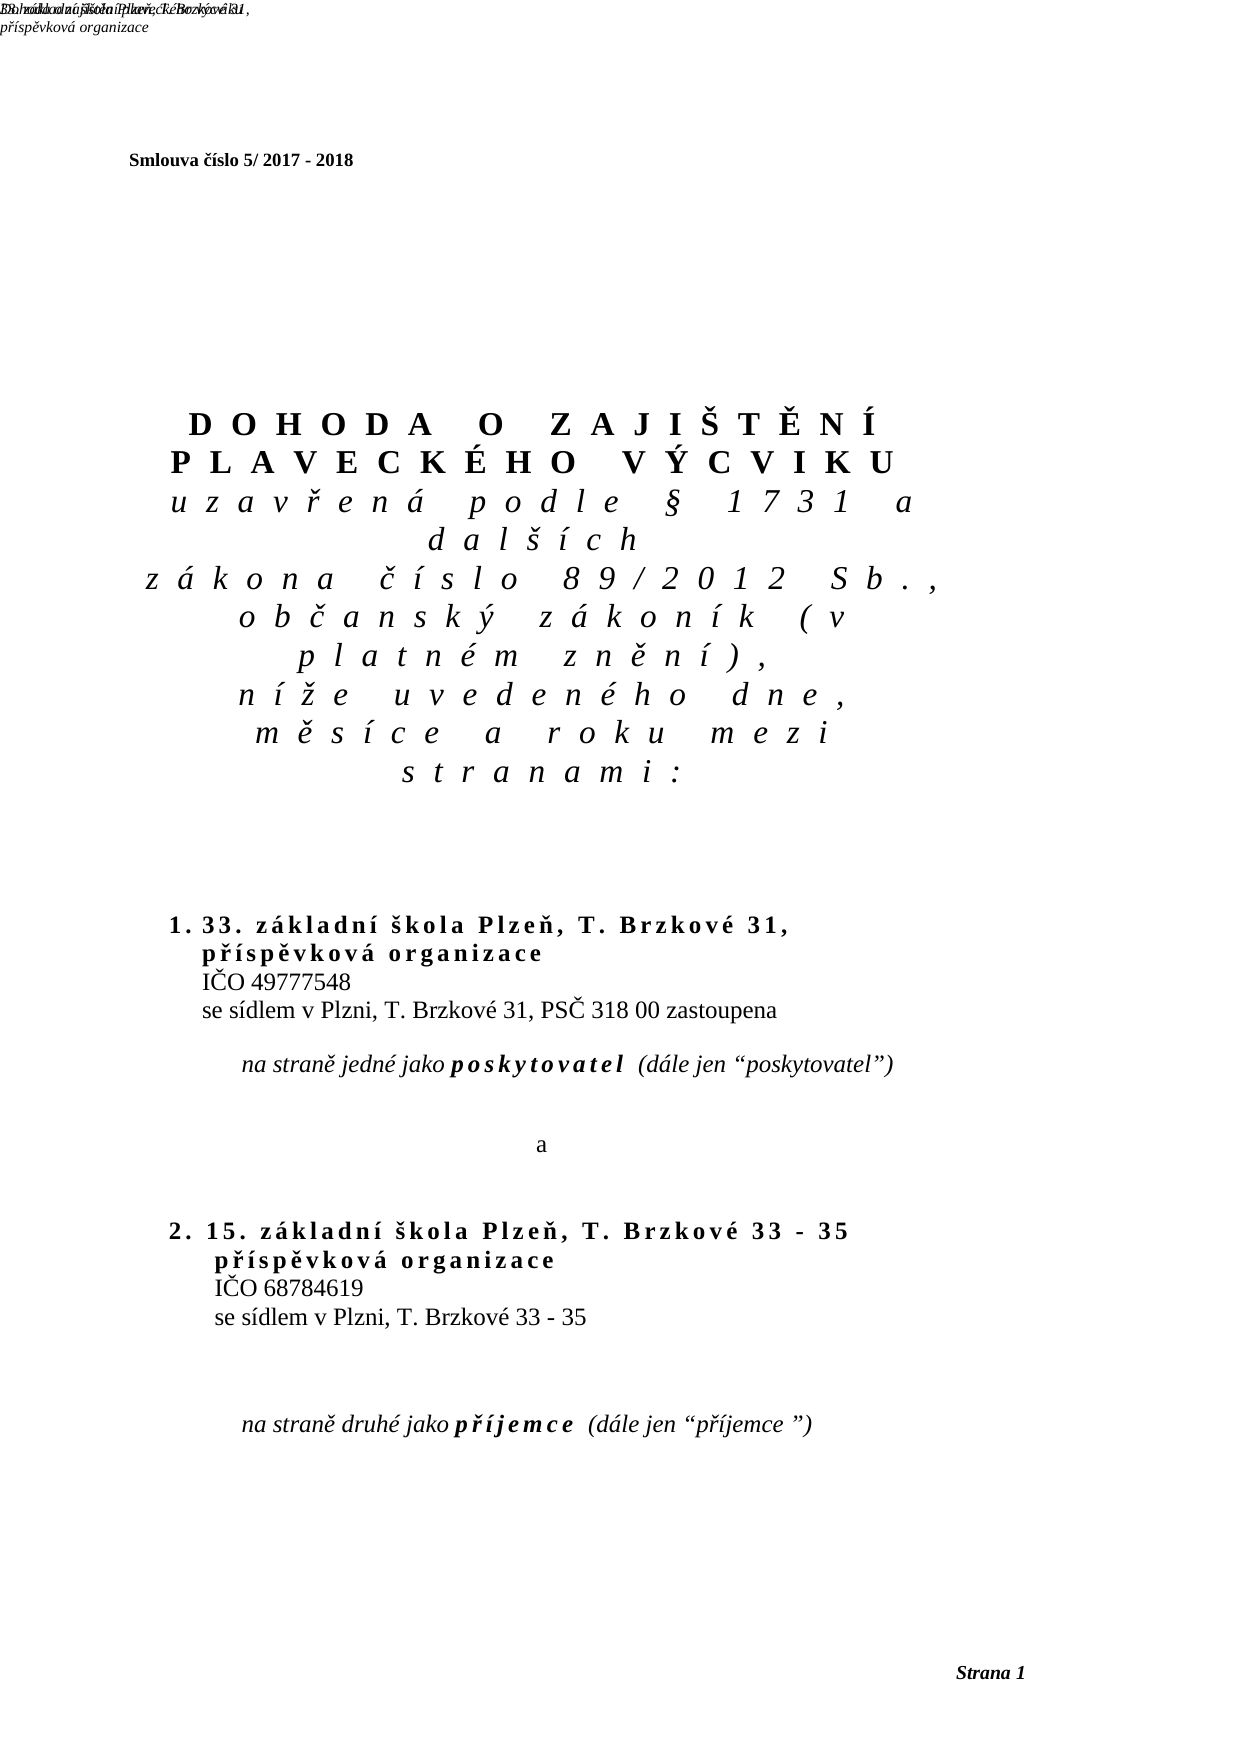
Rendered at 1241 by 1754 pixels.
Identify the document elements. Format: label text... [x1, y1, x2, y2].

text na straně jedné jako poskytovatel (dále jen “poskytovatel”) [241, 1052, 956, 1077]
text na straně druhé jako příjemce (dále jen “příjemce ”) [241, 1412, 956, 1437]
text 2. 15. základní škola Plzeň, T. Brzkové 33 - 35 příspěvková organizace [168, 1217, 956, 1274]
text se sídlem v Plzni, T. Brzkové 33 - 35 [214, 1302, 956, 1331]
list 33. základní škola Plzeň, T. Brzkové 31, příspěvková organizace [168, 910, 956, 967]
text a [129, 1133, 954, 1158]
text DOHODA O ZAJIŠTĚNÍ PLAVECKÉHO VÝCVIKU uzavřená podle § 1731 a dalších zákona číslo 89/2012 Sb., občanský zákoník (v platném znění), níže uvedeného dne, měsíce a roku mezi stranami: [129, 404, 954, 790]
text IČO 49777548 [202, 967, 956, 996]
text IČO 68784619 [214, 1274, 956, 1302]
text Smlouva číslo 5/ 2017 - 2018 [129, 152, 956, 170]
text se sídlem v Plzni, T. Brzkové 31, PSČ 318 00 zastoupena [202, 996, 800, 1024]
